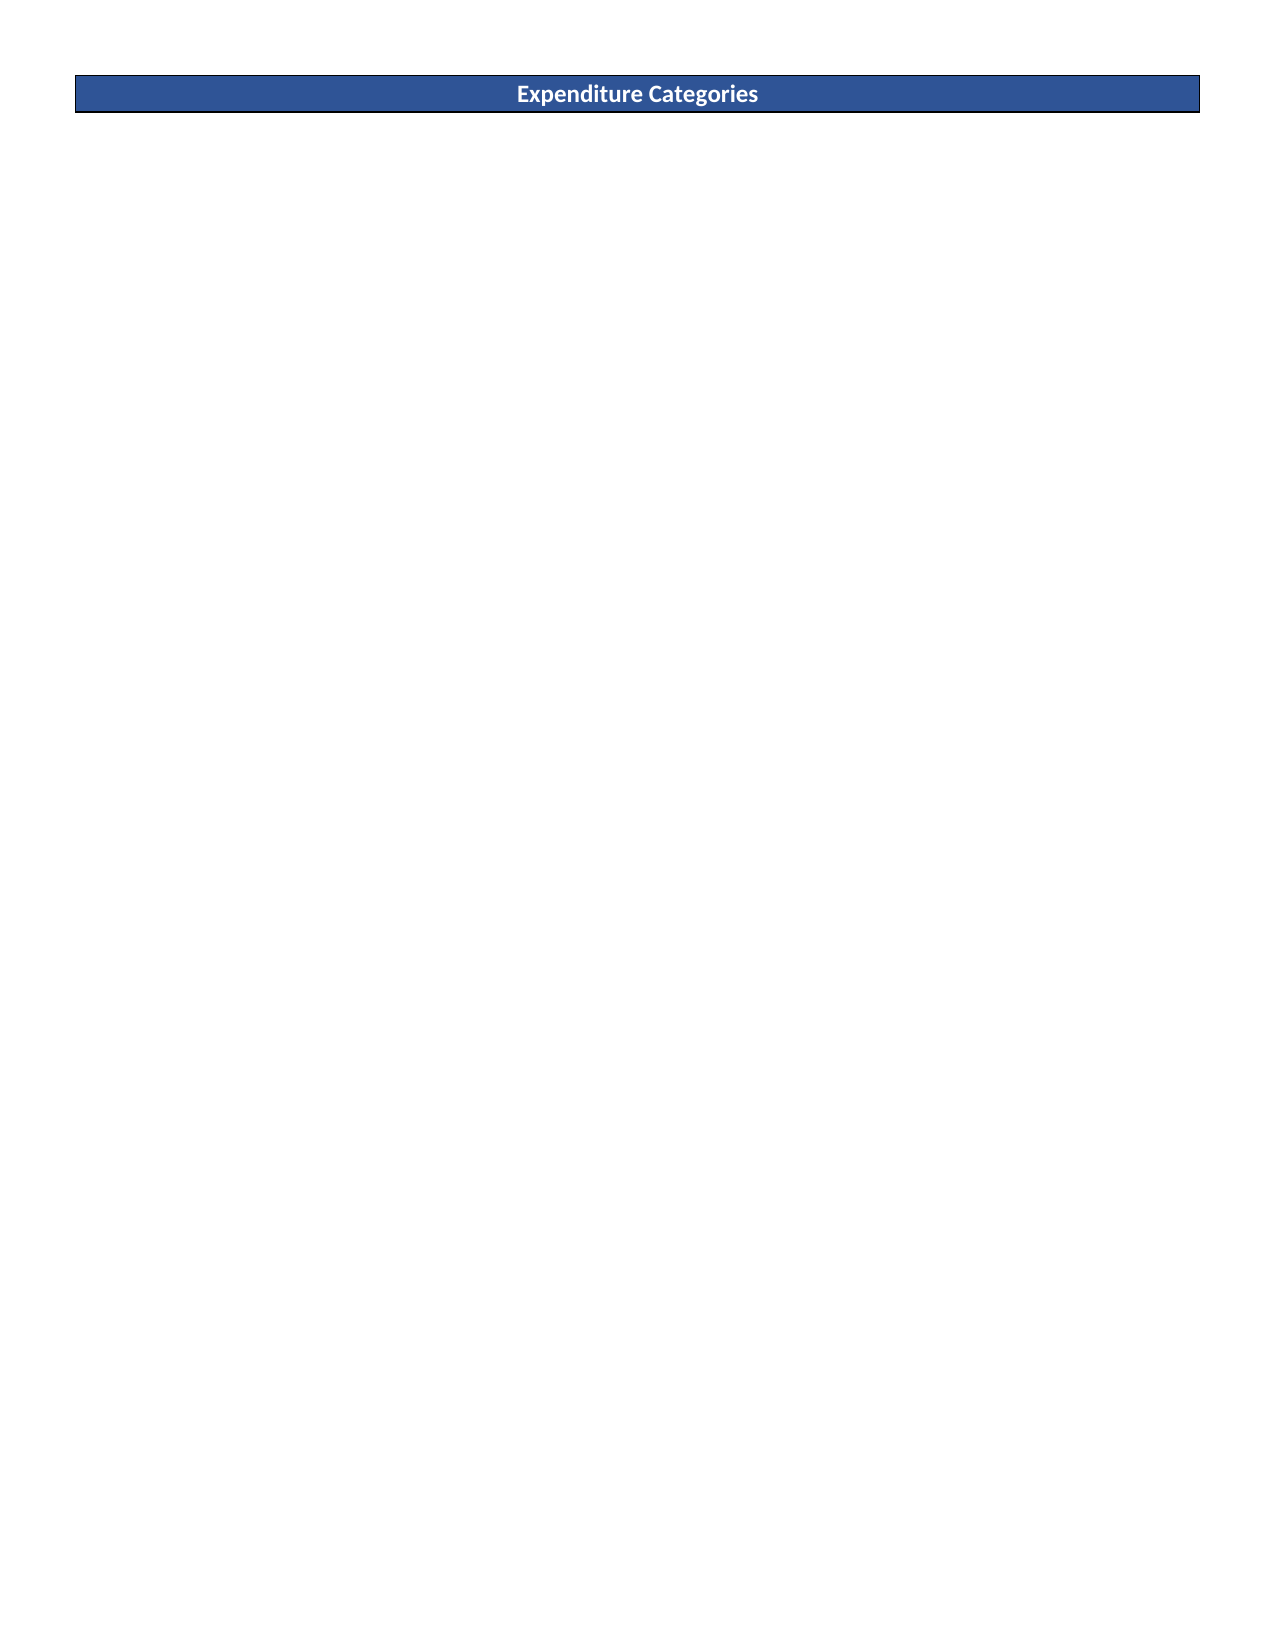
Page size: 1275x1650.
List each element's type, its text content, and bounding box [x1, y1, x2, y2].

table_header Expenditure Categories [76, 76, 1199, 111]
